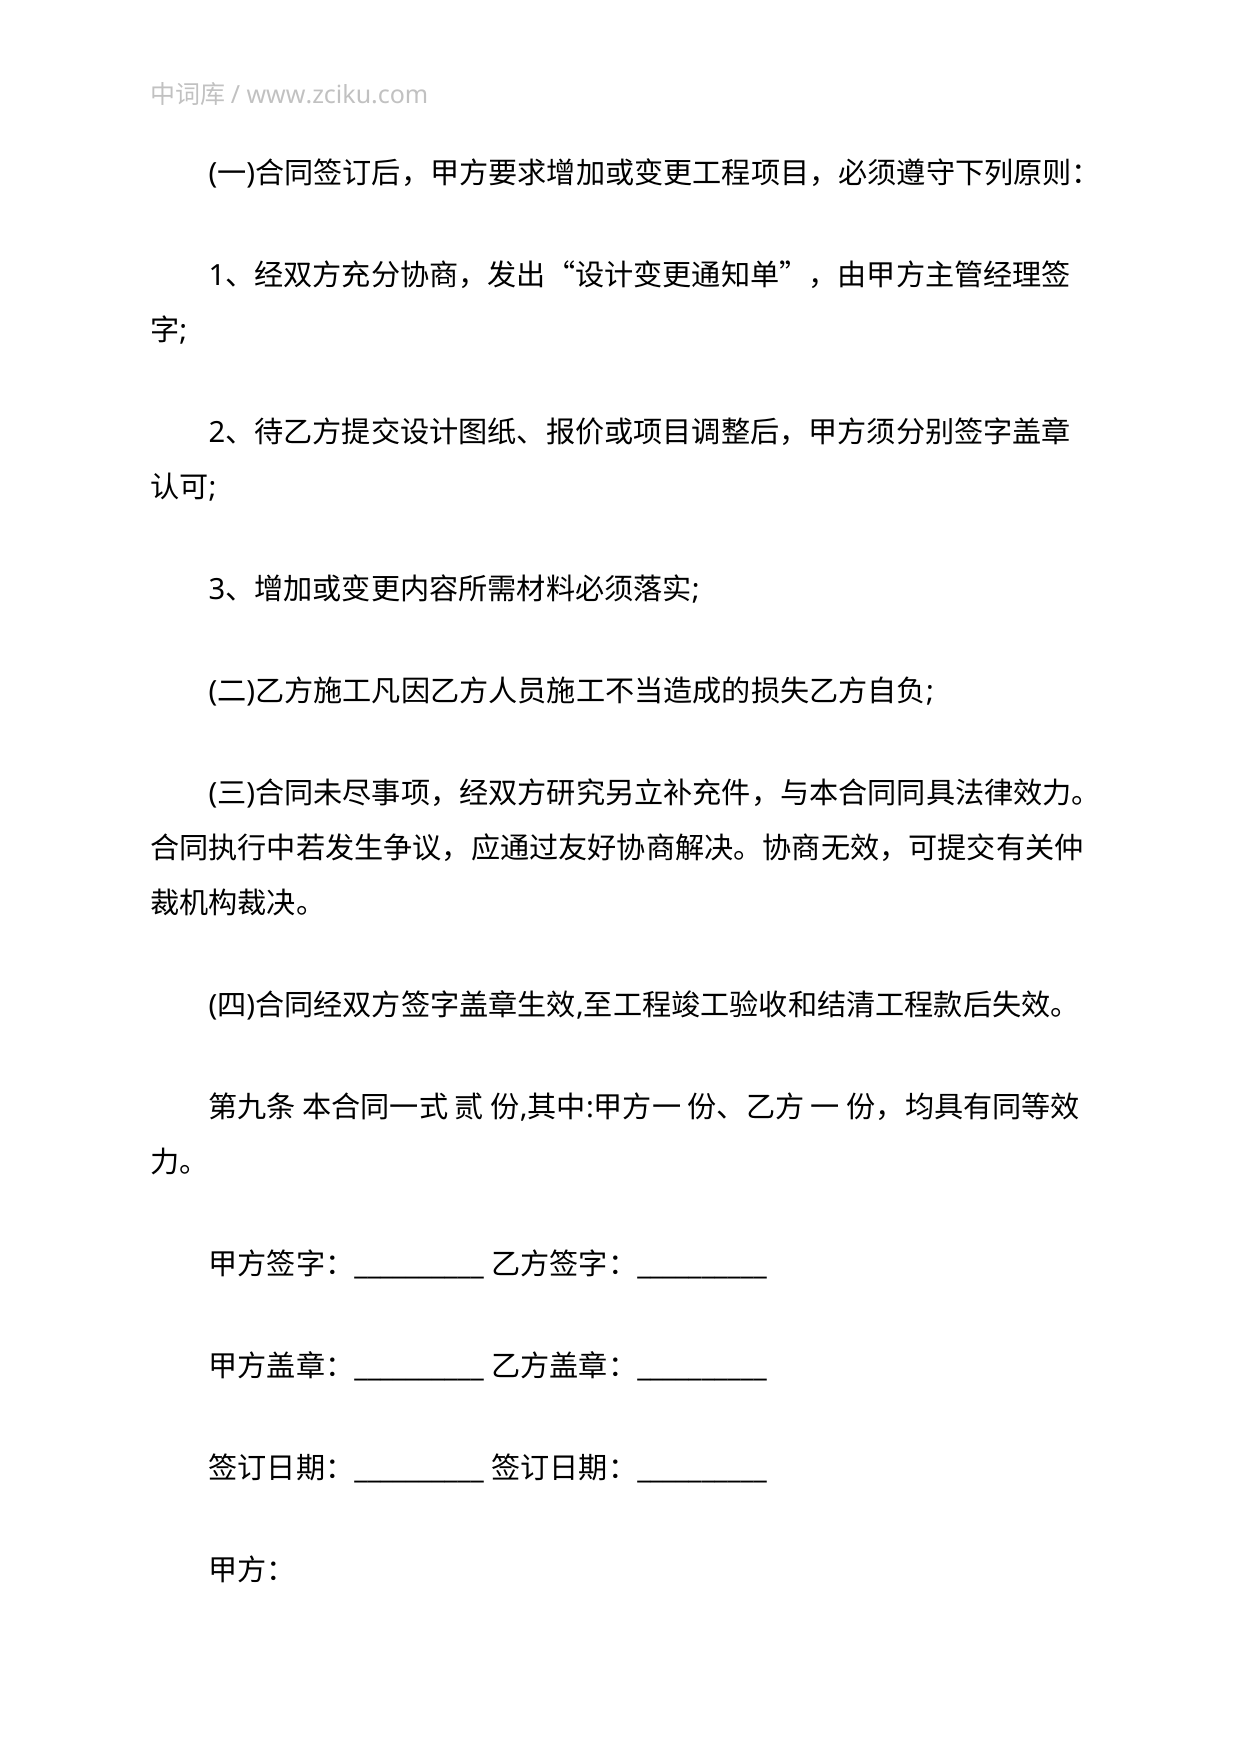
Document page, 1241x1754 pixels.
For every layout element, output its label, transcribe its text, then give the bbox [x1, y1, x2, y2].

text (三)合同未尽事项，经双方研究另立补充件，与本合同同具法律效力。合同执行中若发生争议，应通过友好协商解决。协商无效，可提交有关仲裁机构裁决。 [150, 770, 1090, 922]
text (一)合同签订后，甲方要求增加或变更工程项目，必须遵守下列原则： [150, 150, 1090, 192]
text 甲方： [150, 1546, 1090, 1588]
text 甲方签字：__________ 乙方签字：__________ [150, 1240, 1090, 1283]
text 第九条 本合同一式 贰 份,其中:甲方一 份、乙方 一 份，均具有同等效力。 [150, 1083, 1090, 1181]
text 签订日期：__________ 签订日期：__________ [150, 1444, 1090, 1487]
text 1、经双方充分协商，发出“设计变更通知单”，由甲方主管经理签字; [150, 252, 1090, 349]
text (四)合同经双方签字盖章生效,至工程竣工验收和结清工程款后失效。 [150, 982, 1090, 1024]
text 甲方盖章：__________ 乙方盖章：__________ [150, 1342, 1090, 1385]
text (二)乙方施工凡因乙方人员施工不当造成的损失乙方自负; [150, 668, 1090, 710]
text 2、待乙方提交设计图纸、报价或项目调整后，甲方须分别签字盖章认可; [150, 409, 1090, 506]
text 3、增加或变更内容所需材料必须落实; [150, 566, 1090, 608]
